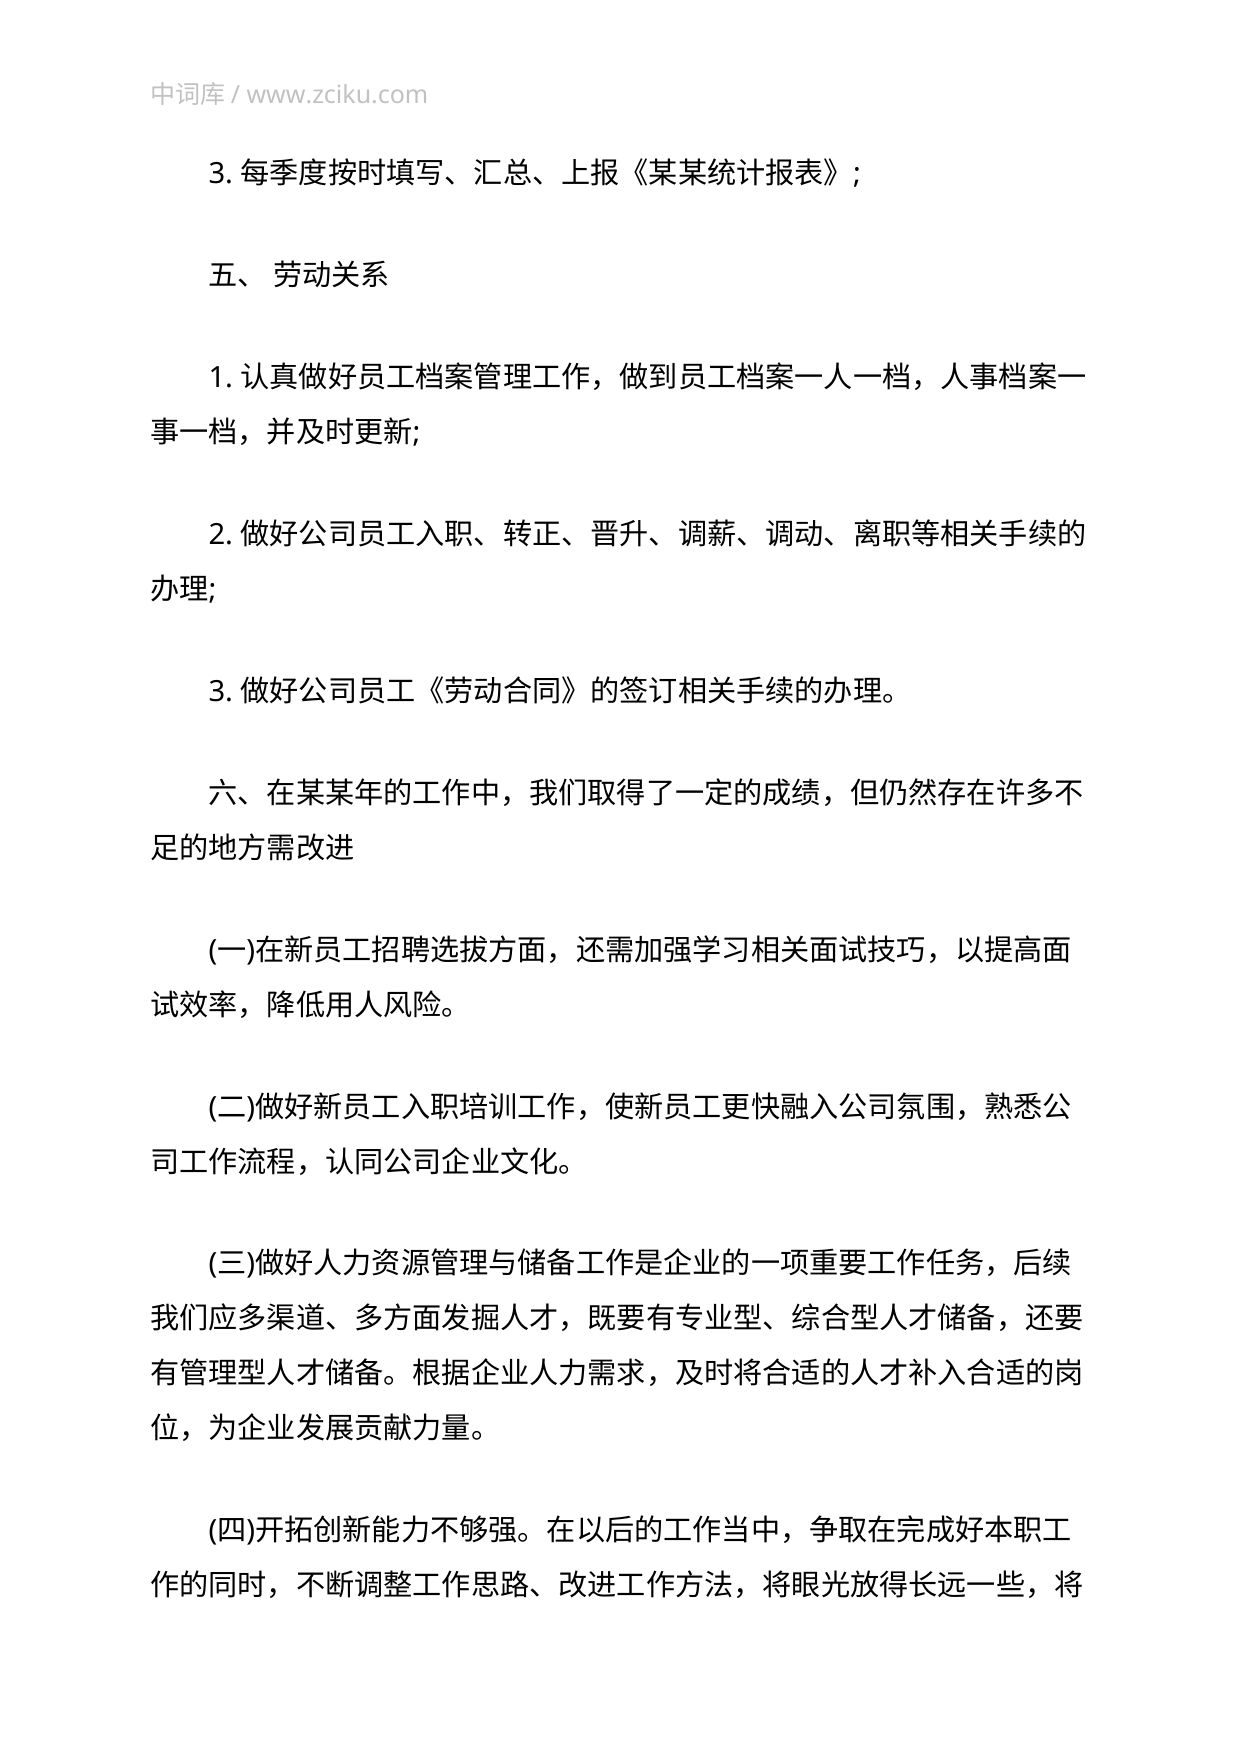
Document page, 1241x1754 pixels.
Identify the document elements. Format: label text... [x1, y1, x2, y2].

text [150, 1506, 1090, 1604]
text 六、在某某年的工作中，我们取得了一定的成绩，但仍然存在许多不足的地方需改进 [150, 770, 1090, 867]
text 1. 认真做好员工档案管理工作，做到员工档案一人一档，人事档案一事一档，并及时更新; [150, 354, 1090, 451]
text 3. 做好公司员工《劳动合同》的签订相关手续的办理。 [150, 668, 1090, 710]
text 2. 做好公司员工入职、转正、晋升、调薪、调动、离职等相关手续的办理; [150, 511, 1090, 608]
text (三)做好人力资源管理与储备工作是企业的一项重要工作任务，后续我们应多渠道、多方面发掘人才，既要有专业型、综合型人才储备，还要有管理型人才储备。根据企业人力需求，及时将合适的人才补入合适的岗位，为企业发展贡献力量。 [150, 1240, 1090, 1447]
text (一)在新员工招聘选拔方面，还需加强学习相关面试技巧，以提高面试效率，降低用人风险。 [150, 926, 1090, 1024]
text 五、 劳动关系 [150, 252, 1090, 294]
text 3. 每季度按时填写、汇总、上报《某某统计报表》; [150, 150, 1090, 192]
text (二)做好新员工入职培训工作，使新员工更快融入公司氛围，熟悉公司工作流程，认同公司企业文化。 [150, 1083, 1090, 1180]
